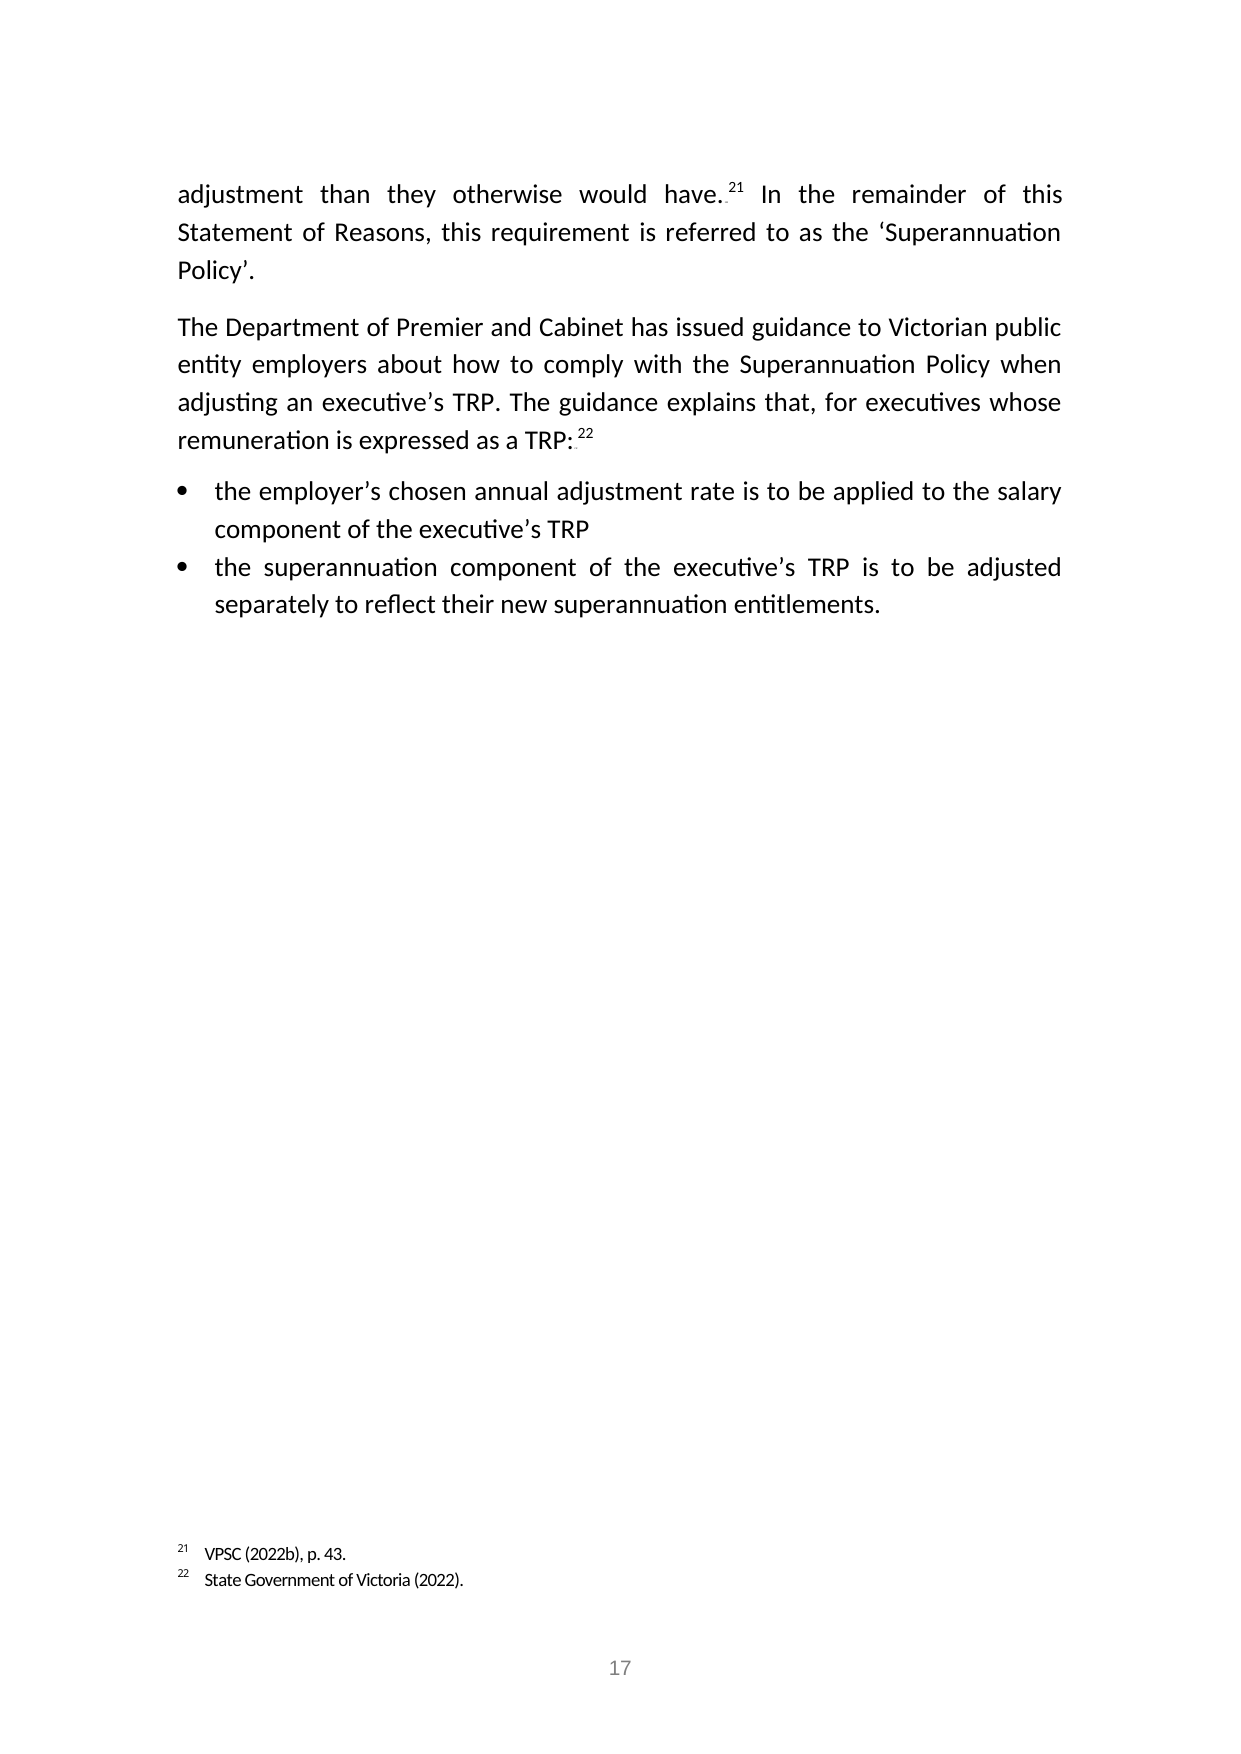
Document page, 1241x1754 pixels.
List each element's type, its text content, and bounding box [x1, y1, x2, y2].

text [177, 177, 1063, 286]
text The Department of Premier and Cabinet has issued guidance to Victorian public entity employers about how to comply with the Superannuation Policy when adjusting an executive’s TRP. The guidance explains that, for executives whose remuneration is expressed as a TRP:21F [177, 310, 1063, 456]
text the superannuation component of the executive’s TRP is to be adjusted separately to reflect their new superannuation entitlements. [177, 550, 1063, 621]
text the employer’s chosen annual adjustment rate is to be applied to the salary component of the executive’s TRP [177, 474, 1063, 545]
